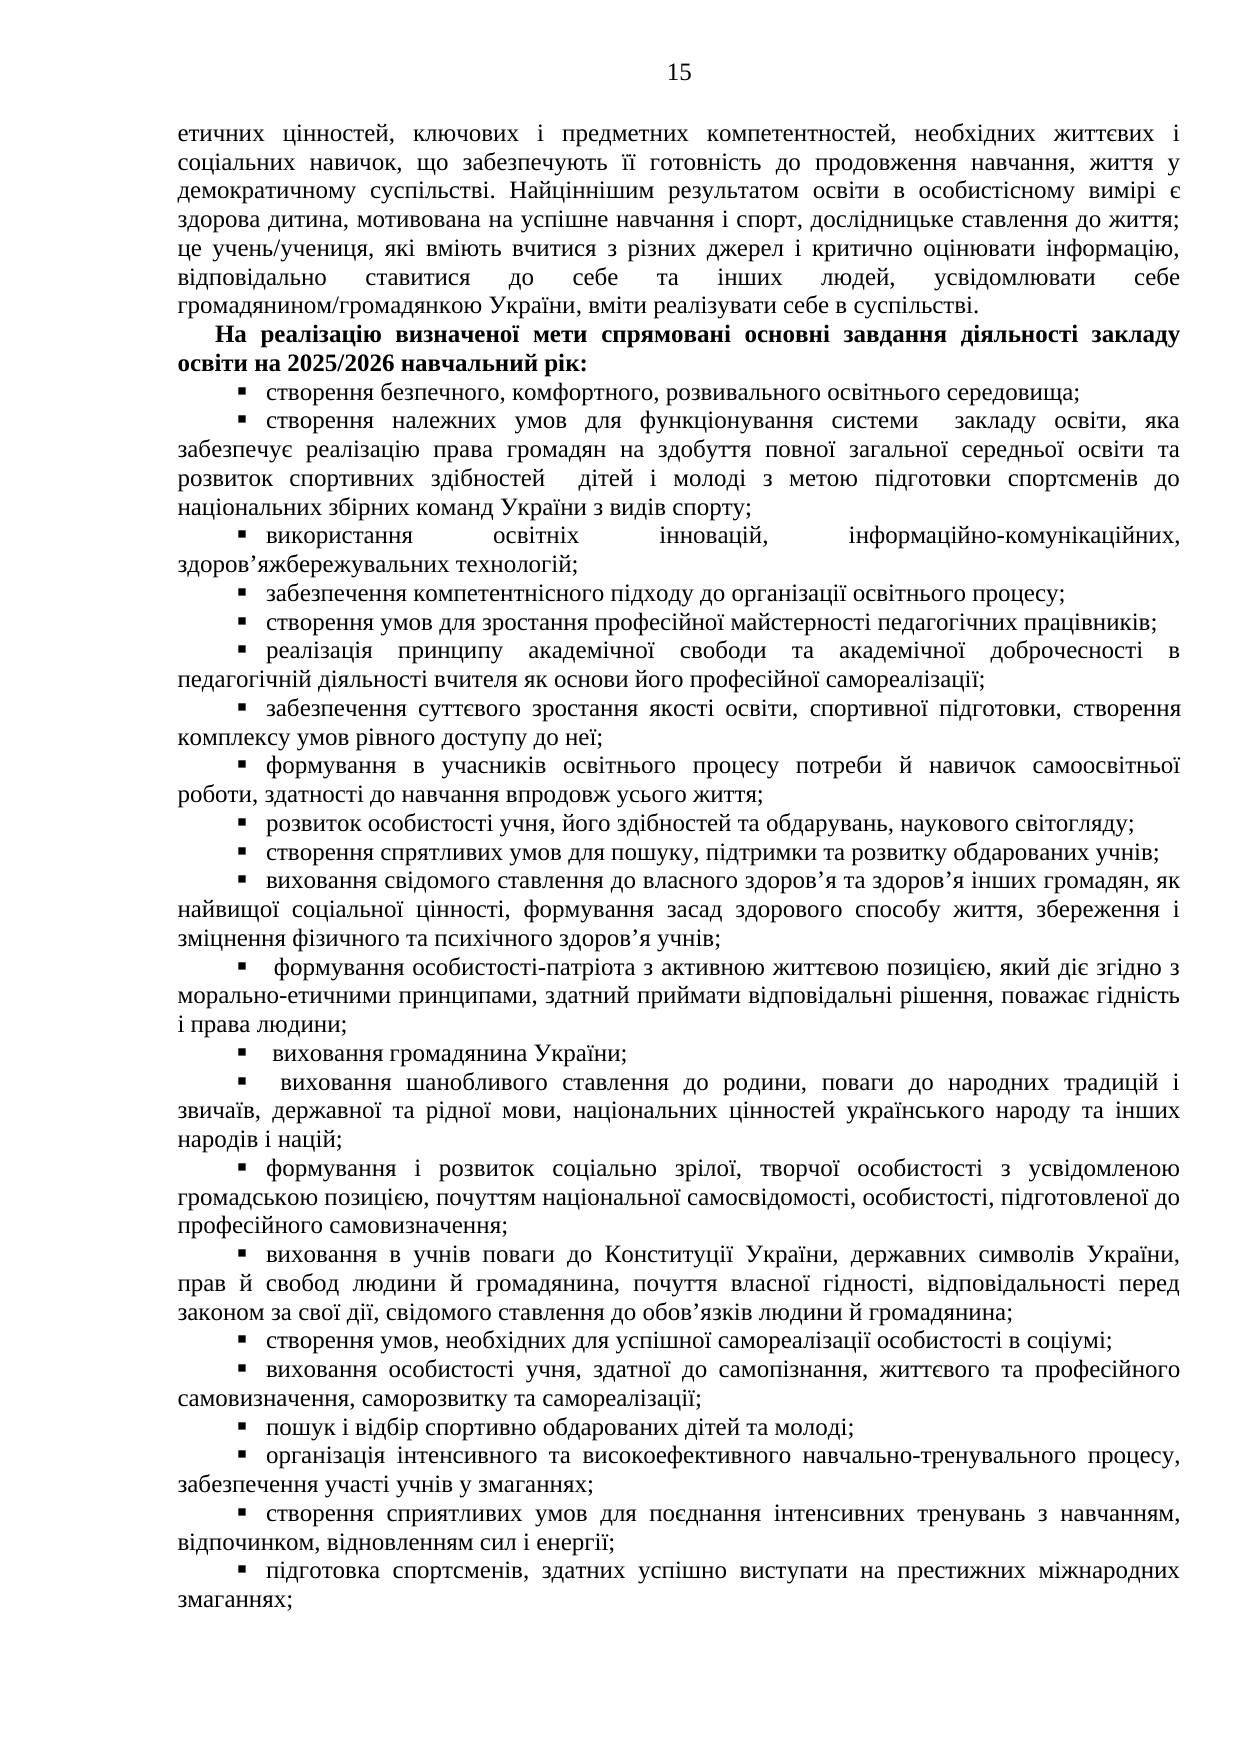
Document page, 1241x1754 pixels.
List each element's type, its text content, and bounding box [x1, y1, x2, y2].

list створення умов для зростання професійної майстерності педагогічних працівників; [177, 607, 1181, 636]
list створення спрятливих умов для пошуку, підтримки та розвитку обдарованих учнів; [177, 837, 1181, 866]
list створення сприятливих умов для поєднання інтенсивних тренувань з навчанням, відпочинком, відновленням сил і енергії; [177, 1498, 1181, 1556]
list організація інтенсивного та високоефективного навчально-тренувального процесу, забезпечення участі учнів у змаганнях; [177, 1441, 1181, 1498]
list створення безпечного, комфортного, розвивального освітнього середовища; [177, 377, 1181, 406]
list виховання свідомого ставлення до власного здоров’я та здоров’я інших громадян, як найвищої соціальної цінності, формування засад здорового способу життя, збереження і зміцнення фізичного та психічного здоров’я учнів; [177, 866, 1181, 952]
text На реалізацію визначеної мети спрямовані основні завдання діяльності закладу освіти на 2025/2026 навчальний рік: [177, 319, 1181, 377]
list формування в учасників освітнього процесу потреби й навичок самоосвітньої роботи, здатності до навчання впродовж усього життя; [177, 751, 1181, 808]
list створення умов, необхідних для успішної самореалізації особистості в соціумі; [177, 1326, 1181, 1354]
list підготовка спортсменів, здатних успішно виступати на престижних міжнародних змаганнях; [177, 1556, 1181, 1613]
list забезпечення компетентнісного підходу до організації освітнього процесу; [177, 578, 1181, 607]
list пошук і відбір спортивно обдарованих дітей та молоді; [177, 1412, 1181, 1441]
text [177, 118, 1181, 319]
list забезпечення суттєвого зростання якості освіти, спортивної підготовки, створення комплексу умов рівного доступу до неї; [177, 693, 1181, 751]
list розвиток особистості учня, його здібностей та обдарувань, наукового світогляду; [177, 808, 1181, 837]
list виховання шанобливого ставлення до родини, поваги до народних традицій і звичаїв, державної та рідної мови, національних цінностей українського народу та інших народів і націй; [177, 1067, 1181, 1153]
list створення належних умов для функціонування системи закладу освіти, яка забезпечує реалізацію права громадян на здобуття повної загальної середньої освіти та розвиток спортивних здібностей дітей і молоді з метою підготовки спортсменів до національних збірних команд України з видів спорту; [177, 406, 1181, 521]
list використання освітніх інновацій, інформаційно-комунікаційних, здоров’яжбережувальних технологій; [177, 521, 1181, 578]
list виховання в учнів поваги до Конституції України, державних символів України, прав й свобод людини й громадянина, почуття власної гідності, відповідальності перед законом за свої дії, свідомого ставлення до обов’язків людини й громадянина; [177, 1239, 1181, 1326]
list виховання особистості учня, здатної до самопізнання, життєвого та професійного самовизначення, саморозвитку та самореалізації; [177, 1354, 1181, 1412]
list реалізація принципу академічної свободи та академічної доброчесності в педагогічній діяльності вчителя як основи його професійної самореалізації; [177, 636, 1181, 693]
list виховання громадянина України; [177, 1038, 1181, 1067]
list формування особистості-патріота з активною життєвою позицією, який діє згідно з морально-етичними принципами, здатний приймати відповідальні рішення, поважає гідність і права людини; [177, 952, 1181, 1038]
list формування і розвиток соціально зрілої, творчої особистості з усвідомленою громадською позицією, почуттям національної самосвідомості, особистості, підготовленої до професійного самовизначення; [177, 1153, 1181, 1239]
